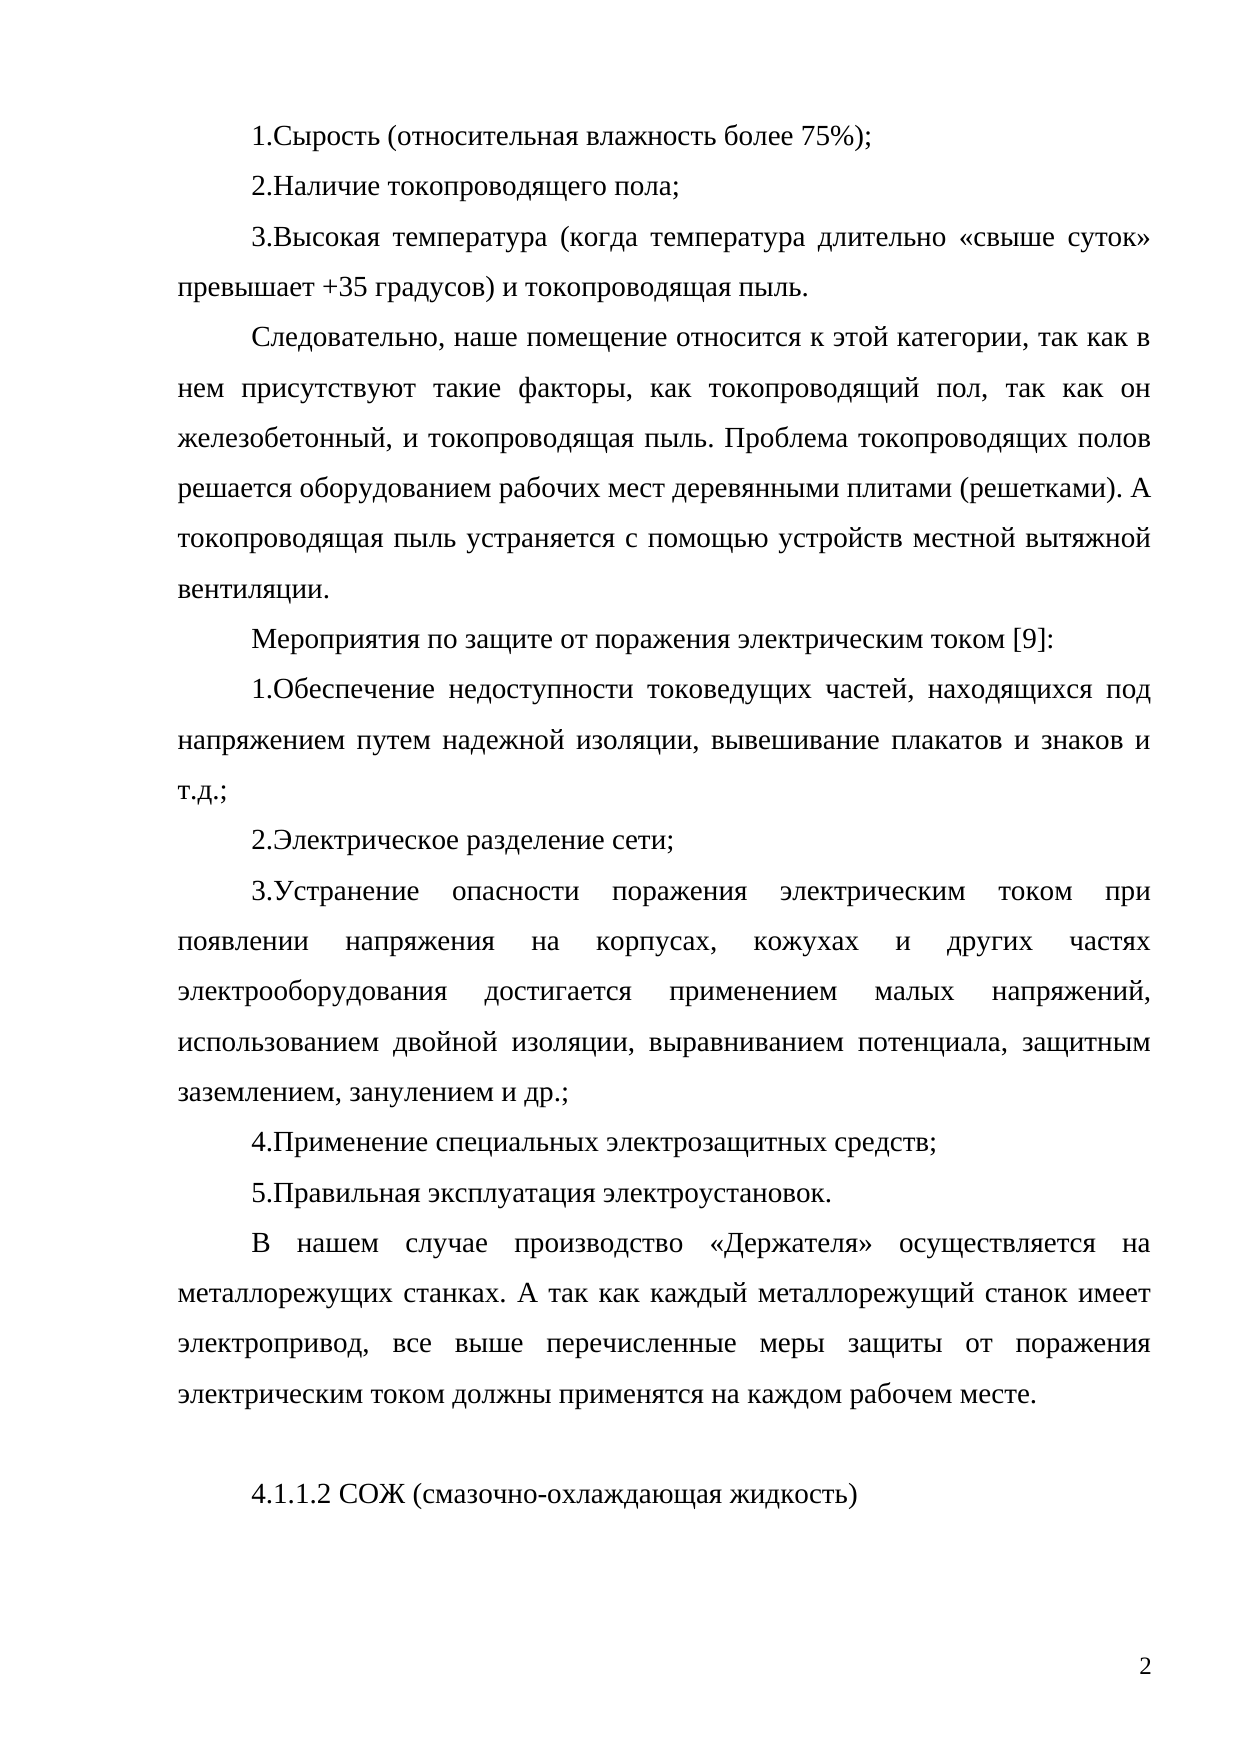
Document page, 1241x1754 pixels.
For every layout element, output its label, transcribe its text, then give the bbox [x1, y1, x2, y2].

text В нашем случае производство «Держателя» осуществляется на металлорежущих станках. А так как каждый металлорежущий станок имеет электропривод, все выше перечисленные меры защиты от поражения электрическим током должны применятся на каждом рабочем месте. [177, 1225, 1152, 1409]
text Следовательно, наше помещение относится к этой категории, так как в нем присутствуют такие факторы, как токопроводящий пол, так как он железобетонный, и токопроводящая пыль. Проблема токопроводящих полов решается оборудованием рабочих мест деревянными плитами (решетками). А токопроводящая пыль устраняется с помощью устройств местной вытяжной вентиляции. [177, 319, 1152, 604]
text 1.Обеспечение недоступности токоведущих частей, находящихся под напряжением путем надежной изоляции, вывешивание плакатов и знаков и т.д.; [177, 672, 1152, 806]
text 3.Высокая температура (когда температура длительно «свыше суток» превышает +35 градусов) и токопроводящая пыль. [177, 219, 1152, 303]
text 4.Применение специальных электрозащитных средств; [177, 1124, 1152, 1158]
text 2.Наличие токопроводящего пола; [177, 168, 1152, 202]
text 2.Электрическое разделение сети; [177, 822, 1152, 856]
text 1.Сырость (относительная влажность более 75%); [177, 118, 1152, 152]
text Мероприятия по защите от поражения электрическим током [9]: [177, 621, 1152, 655]
text 3.Устранение опасности поражения электрическим током при появлении напряжения на корпусах, кожухах и других частях электрооборудования достигается применением малых напряжений, использованием двойной изоляции, выравниванием потенциала, защитным заземлением, занулением и др.; [177, 873, 1152, 1108]
text 4.1.1.2 СОЖ (смазочно-охлаждающая жидкость) [177, 1477, 1152, 1510]
text 5.Правильная эксплуатация электроустановок. [177, 1175, 1152, 1208]
